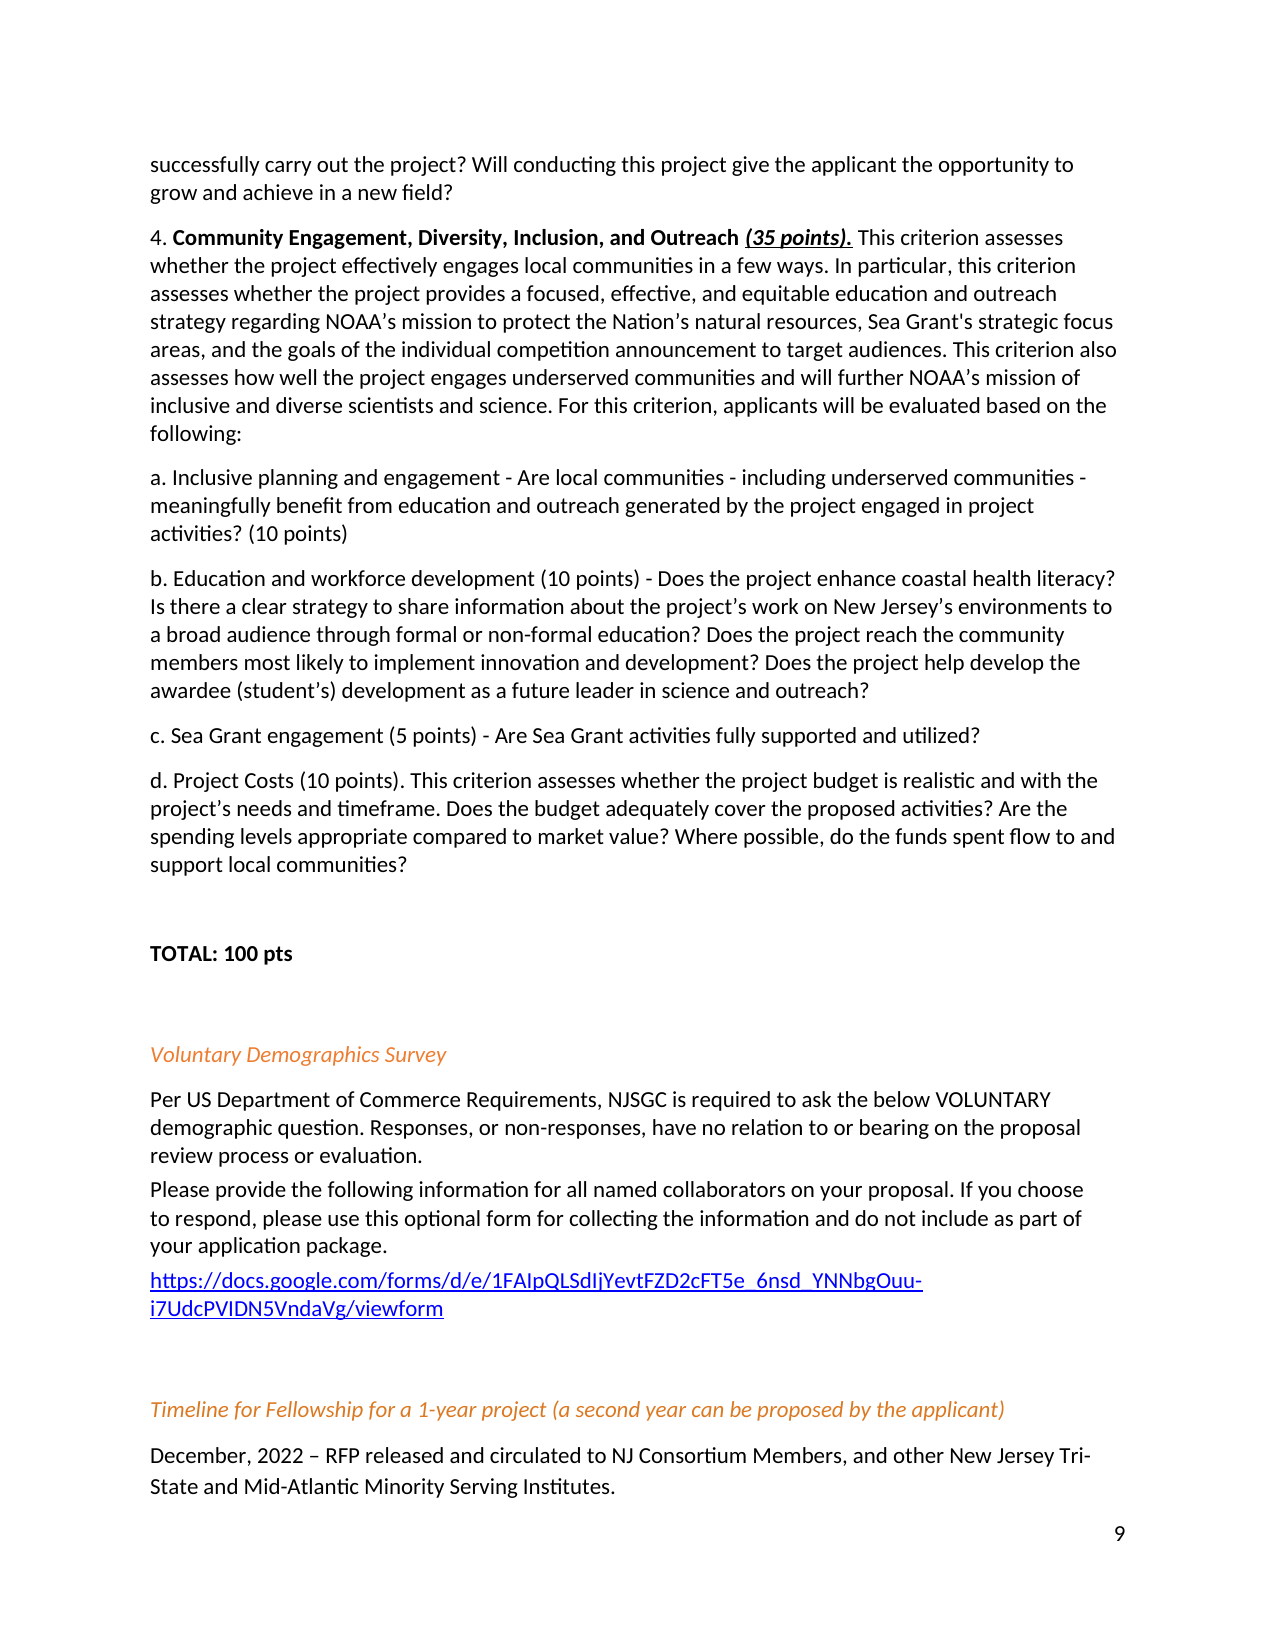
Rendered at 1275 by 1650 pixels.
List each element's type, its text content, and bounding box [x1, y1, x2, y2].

text Please provide the following information for all named collaborators on your proposal. If you choose to respond, please use this optional form for collecting the information and do not include as part of your application package. [150, 1176, 1089, 1260]
text c. Sea Grant engagement (5 points) - Are Sea Grant activities fully supported and utilized? [150, 721, 1125, 749]
text December, 2022 – RFP released and circulated to NJ Consortium Members, and other New Jersey Tri-State and Mid-Atlantic Minority Serving Institutes. [150, 1442, 1125, 1500]
text d. Project Costs (10 points). This criterion assesses whether the project budget is realistic and with the project’s needs and timeframe. Does the budget adequately cover the proposed activities? Are the spending levels appropriate compared to market value? Where possible, do the funds spent flow to and support local communities? [150, 766, 1125, 878]
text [150, 150, 1125, 206]
text TOTAL: 100 pts [150, 939, 1125, 967]
text 4. Community Engagement, Diversity, Inclusion, and Outreach (35 points). This criterion assesses whether the project effectively engages local communities in a few ways. In particular, this criterion assesses whether the project provides a focused, effective, and equitable education and outreach strategy regarding NOAA’s mission to protect the Nation’s natural resources, Sea Grant's strategic focus areas, and the goals of the individual competition announcement to target audiences. This criterion also assesses how well the project engages underserved communities and will further NOAA’s mission of inclusive and diverse scientists and science. For this criterion, applicants will be evaluated based on the following: [150, 223, 1125, 447]
text a. Inclusive planning and engagement - Are local communities - including underserved communities - meaningfully benefit from education and outreach generated by the project engaged in project activities? (10 points) [150, 463, 1125, 548]
text https://docs.google.com/forms/d/e/1FAIpQLSdIjYevtFZD2cFT5e_6nsd_YNNbgOuu-i7UdcPVIDN5VndaVg/viewform [150, 1266, 1089, 1322]
text b. Education and workforce development (10 points) - Does the project enhance coastal health literacy? Is there a clear strategy to share information about the project’s work on New Jersey’s environments to a broad audience through formal or non-formal education? Does the project reach the community members most likely to implement innovation and development? Does the project help develop the awardee (student’s) development as a future leader in science and outreach? [150, 564, 1125, 704]
text Voluntary Demographics Survey [150, 1041, 1125, 1069]
text Per US Department of Commerce Requirements, NJSGC is required to ask the below VOLUNTARY demographic question. Responses, or non-responses, have no relation to or bearing on the proposal review process or evaluation. [150, 1085, 1089, 1169]
text Timeline for Fellowship for a 1-year project (a second year can be proposed by the applicant) [150, 1395, 1125, 1423]
